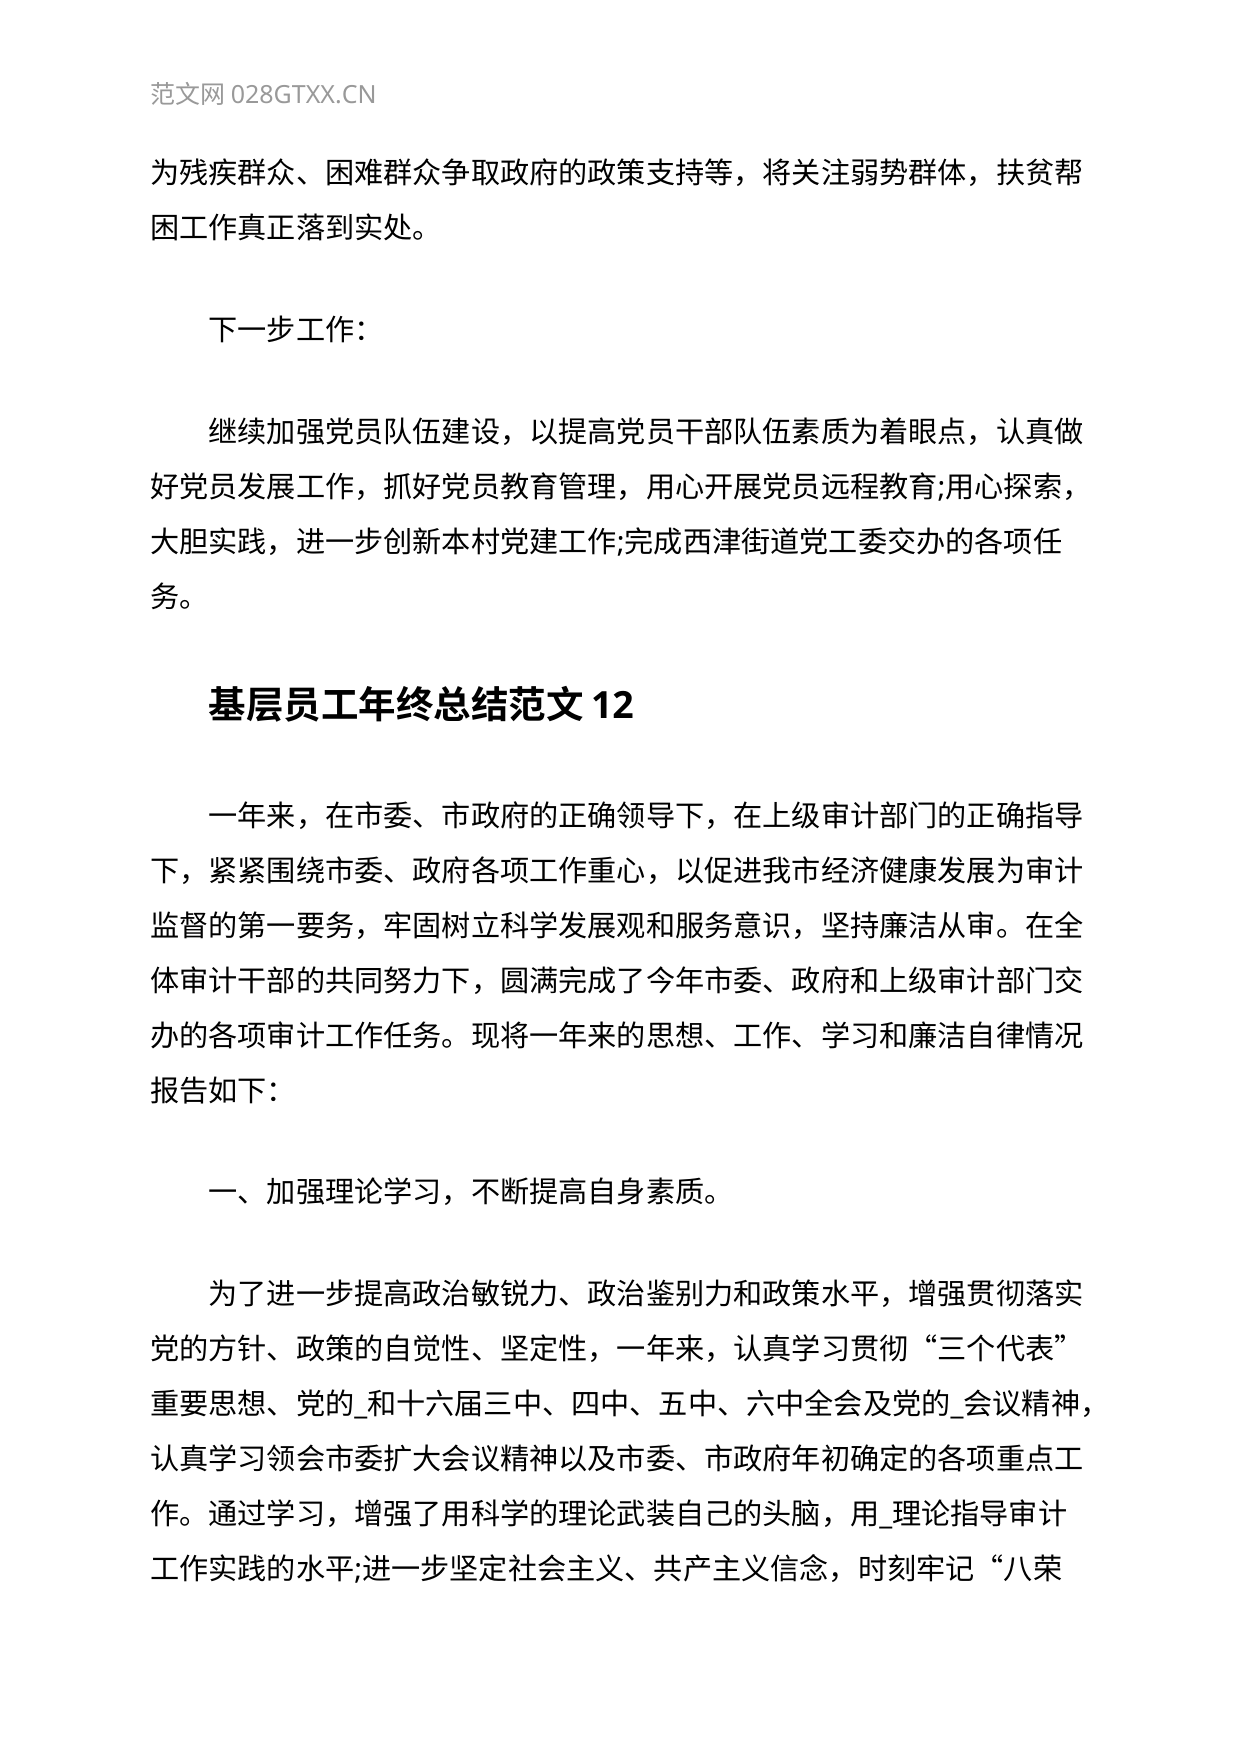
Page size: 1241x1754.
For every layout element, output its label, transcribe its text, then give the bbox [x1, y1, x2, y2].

text 一、加强理论学习，不断提高自身素质。 [150, 1169, 1090, 1211]
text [150, 150, 1090, 247]
text 下一步工作： [150, 307, 1090, 349]
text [150, 1271, 1090, 1588]
text 基层员工年终总结范文12 [150, 675, 1090, 729]
text 一年来，在市委、市政府的正确领导下，在上级审计部门的正确指导下，紧紧围绕市委、政府各项工作重心，以促进我市经济健康发展为审计监督的第一要务，牢固树立科学发展观和服务意识，坚持廉洁从审。在全体审计干部的共同努力下，圆满完成了今年市委、政府和上级审计部门交办的各项审计工作任务。现将一年来的思想、工作、学习和廉洁自律情况报告如下： [150, 793, 1090, 1109]
text 继续加强党员队伍建设，以提高党员干部队伍素质为着眼点，认真做好党员发展工作，抓好党员教育管理，用心开展党员远程教育;用心探索，大胆实践，进一步创新本村党建工作;完成西津街道党工委交办的各项任务。 [150, 408, 1090, 616]
